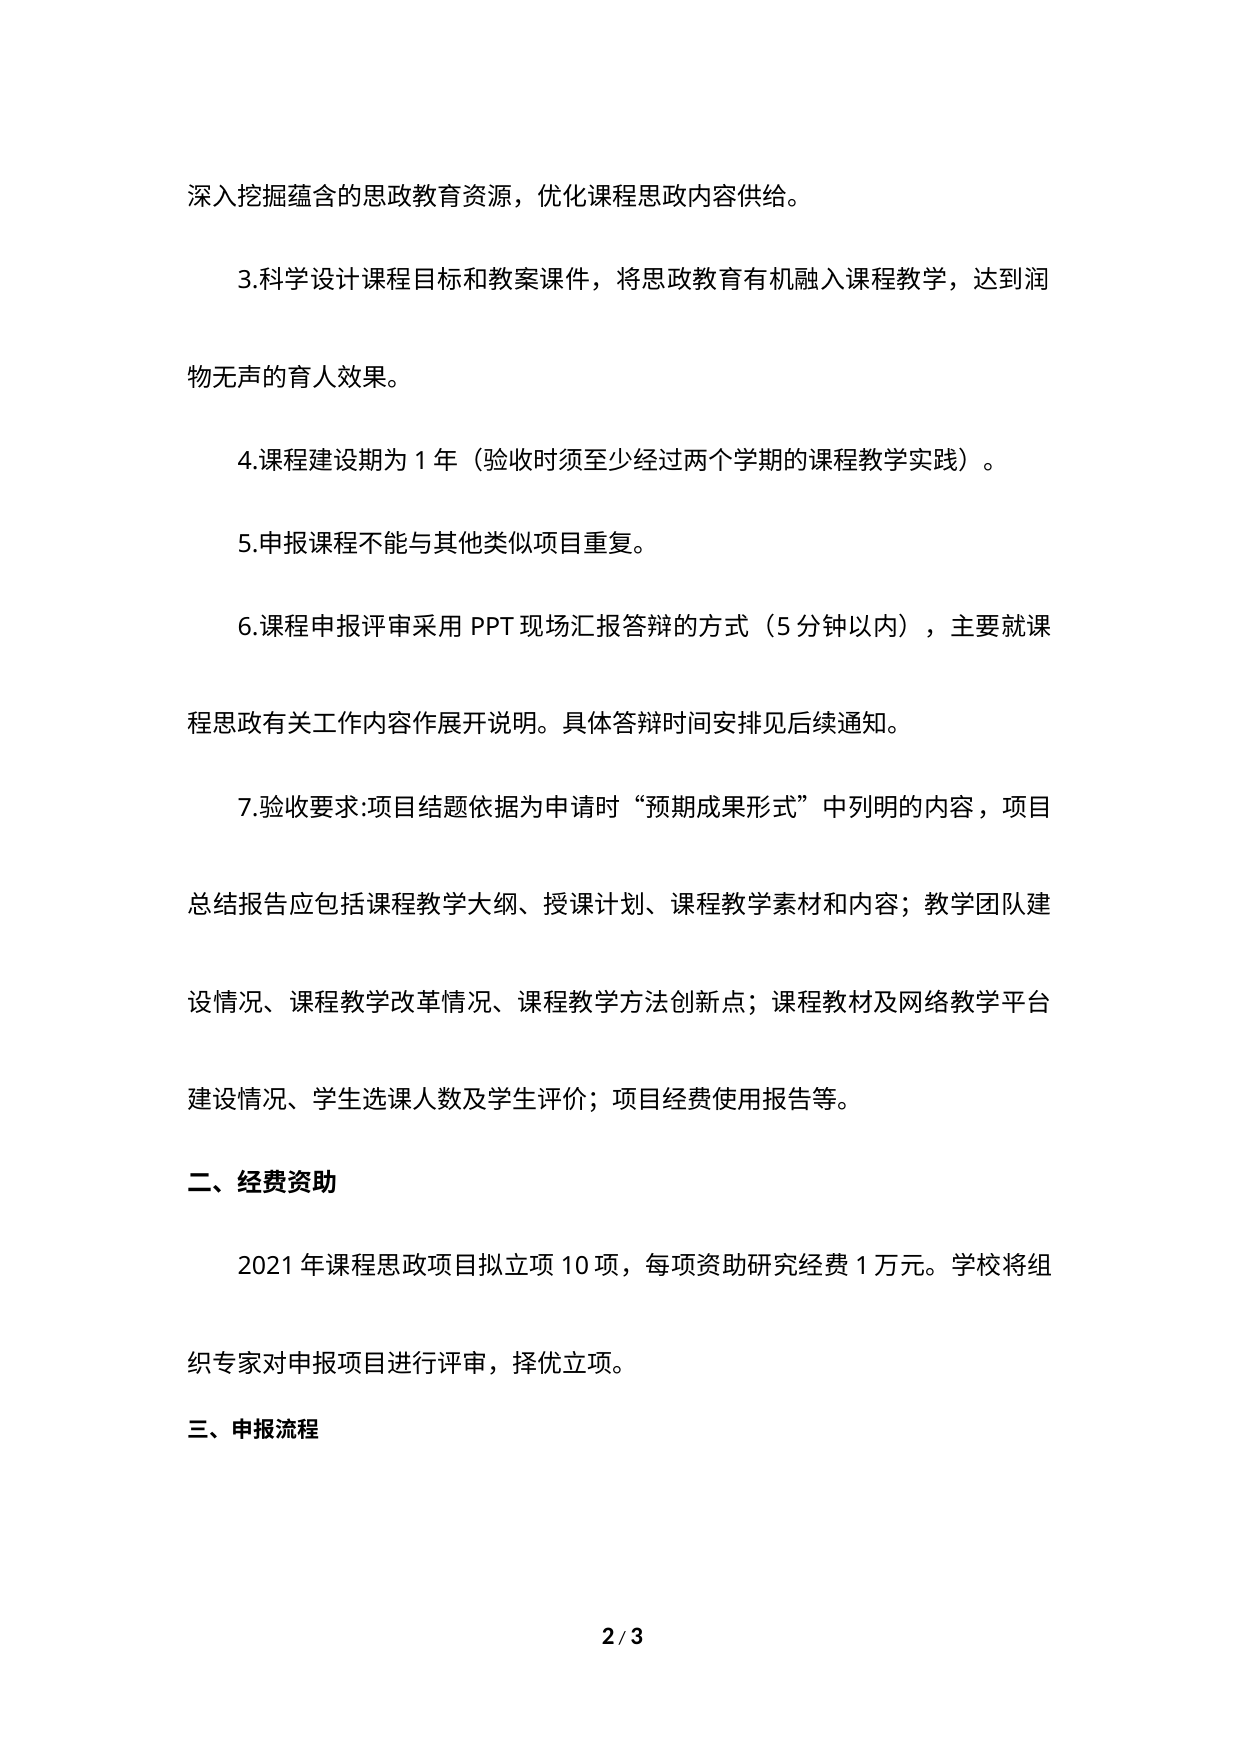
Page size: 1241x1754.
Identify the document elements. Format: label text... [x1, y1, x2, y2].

text 2021年课程思政项目拟立项10项，每项资助研究经费1万元。学校将组织专家对申报项目进行评审，择优立项。 [187, 1231, 1053, 1394]
text 5.申报课程不能与其他类似项目重复。 [187, 509, 1053, 574]
text 二、经费资助 [187, 1148, 1053, 1213]
text 7.验收要求:项目结题依据为申请时“预期成果形式”中列明的内容，项目总结报告应包括课程教学大纲、授课计划、课程教学素材和内容；教学团队建设情况、课程教学改革情况、课程教学方法创新点；课程教材及网络教学平台建设情况、学生选课人数及学生评价；项目经费使用报告等。 [187, 773, 1053, 1130]
text 三、申报流程 [187, 1412, 1053, 1444]
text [187, 162, 1053, 227]
text 6.课程申报评审采用PPT现场汇报答辩的方式（5分钟以内），主要就课程思政有关工作内容作展开说明。具体答辩时间安排见后续通知。 [187, 592, 1053, 754]
text 3.科学设计课程目标和教案课件，将思政教育有机融入课程教学，达到润物无声的育人效果。 [187, 245, 1053, 408]
text 4.课程建设期为1年（验收时须至少经过两个学期的课程教学实践）。 [187, 426, 1053, 491]
